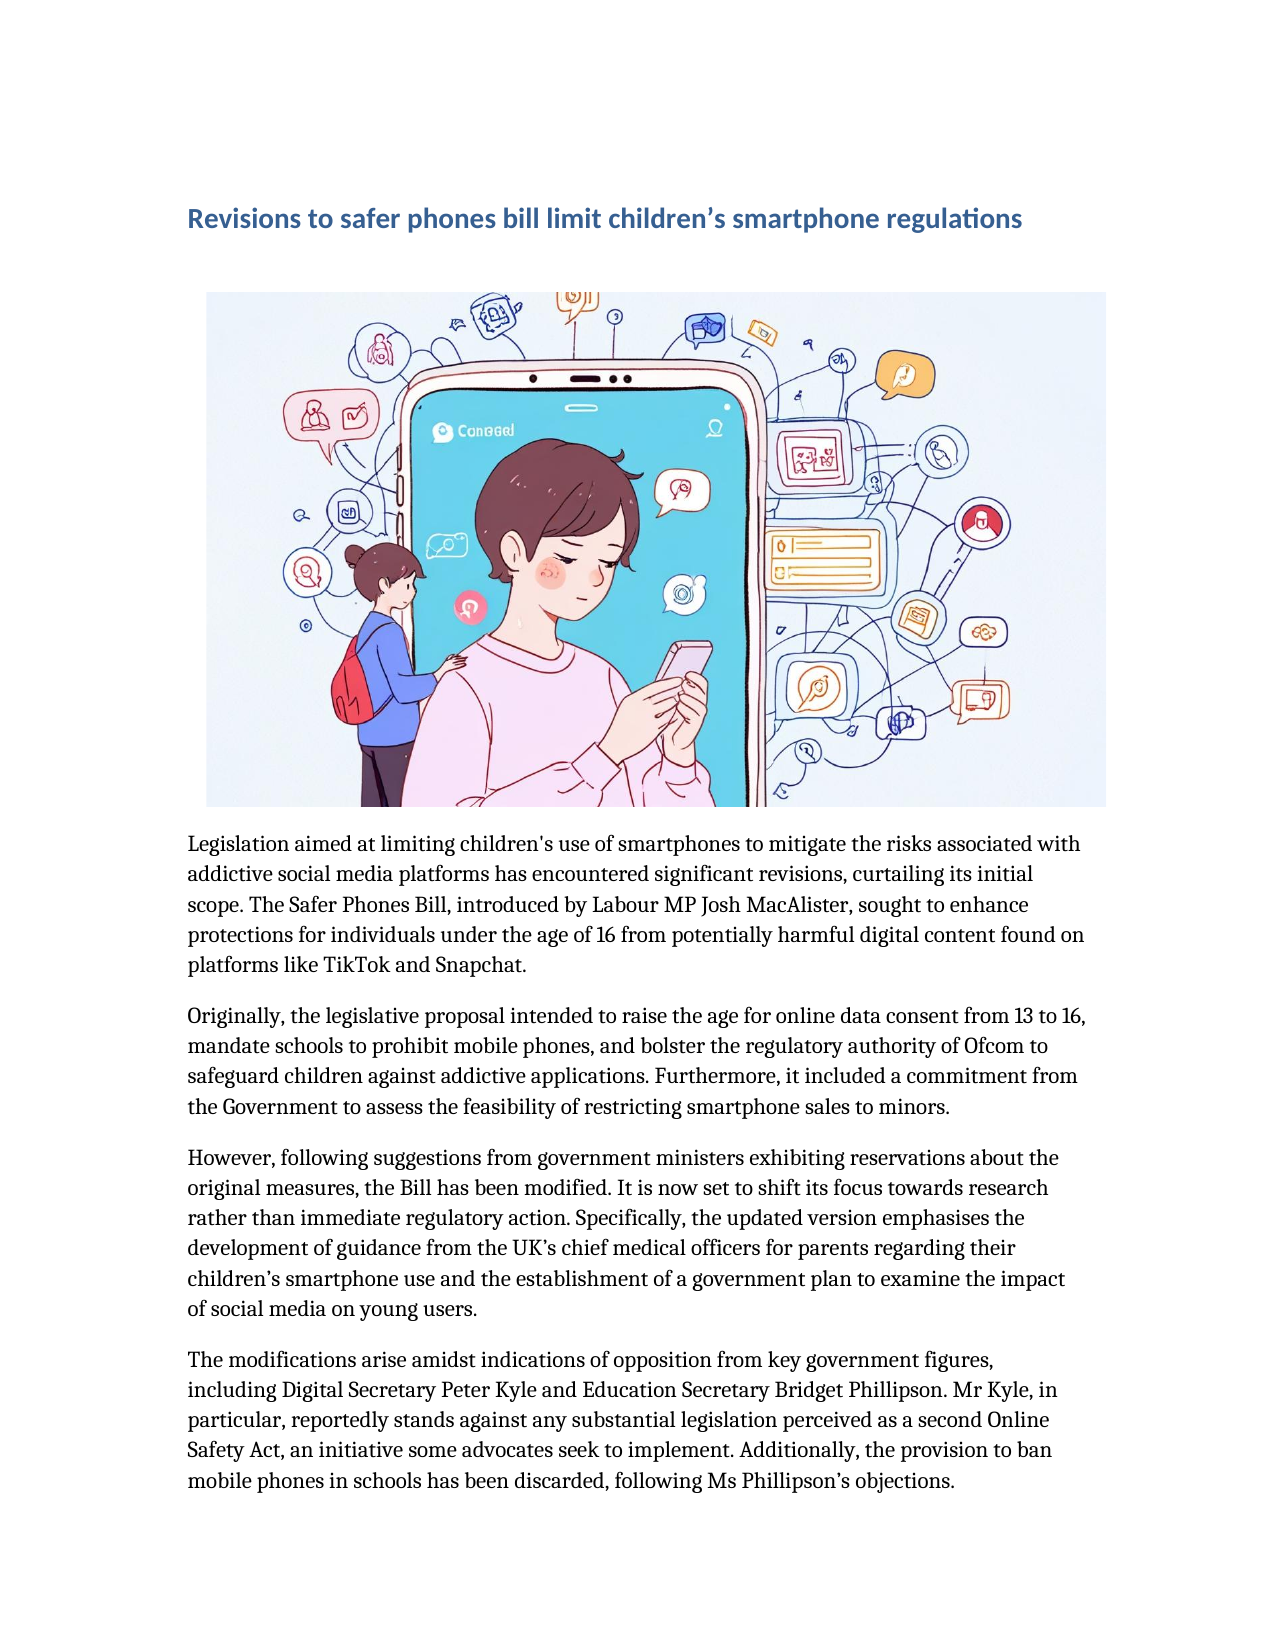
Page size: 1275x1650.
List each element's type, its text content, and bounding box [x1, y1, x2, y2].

text Legislation aimed at limiting children's use of smartphones to mitigate the risks associated with addictive social media platforms has encountered significant revisions, curtailing its initial scope. The Safer Phones Bill, introduced by Labour MP Josh MacAlister, sought to enhance protections for individuals under the age of 16 from potentially harmful digital content found on platforms like TikTok and Snapchat. [187, 831, 1087, 978]
subtitle Revisions to safer phones bill limit children’s smartphone regulations [187, 200, 1087, 236]
text However, following suggestions from government ministers exhibiting reservations about the original measures, the Bill has been modified. It is now set to shift its focus towards research rather than immediate regulatory action. Specifically, the updated version emphasises the development of guidance from the UK’s chief medical officers for parents regarding their children’s smartphone use and the establishment of a government plan to examine the impact of social media on young users. [187, 1144, 1087, 1322]
text Originally, the legislative proposal intended to raise the age for online data consent from 13 to 16, mandate schools to prohibit mobile phones, and bolster the regulatory authority of Ofcom to safeguard children against addictive applications. Furthermore, it included a commitment from the Government to assess the feasibility of restricting smartphone sales to minors. [187, 1003, 1087, 1120]
text The modifications arise amidst indications of opposition from key government figures, including Digital Secretary Peter Kyle and Education Secretary Bridget Phillipson. Mr Kyle, in particular, reportedly stands against any substantial legislation perceived as a second Online Safety Act, an initiative some advocates seek to implement. Additionally, the provision to ban mobile phones in schools has been discarded, following Ms Phillipson’s objections. [187, 1347, 1087, 1494]
picture [206, 292, 1107, 807]
